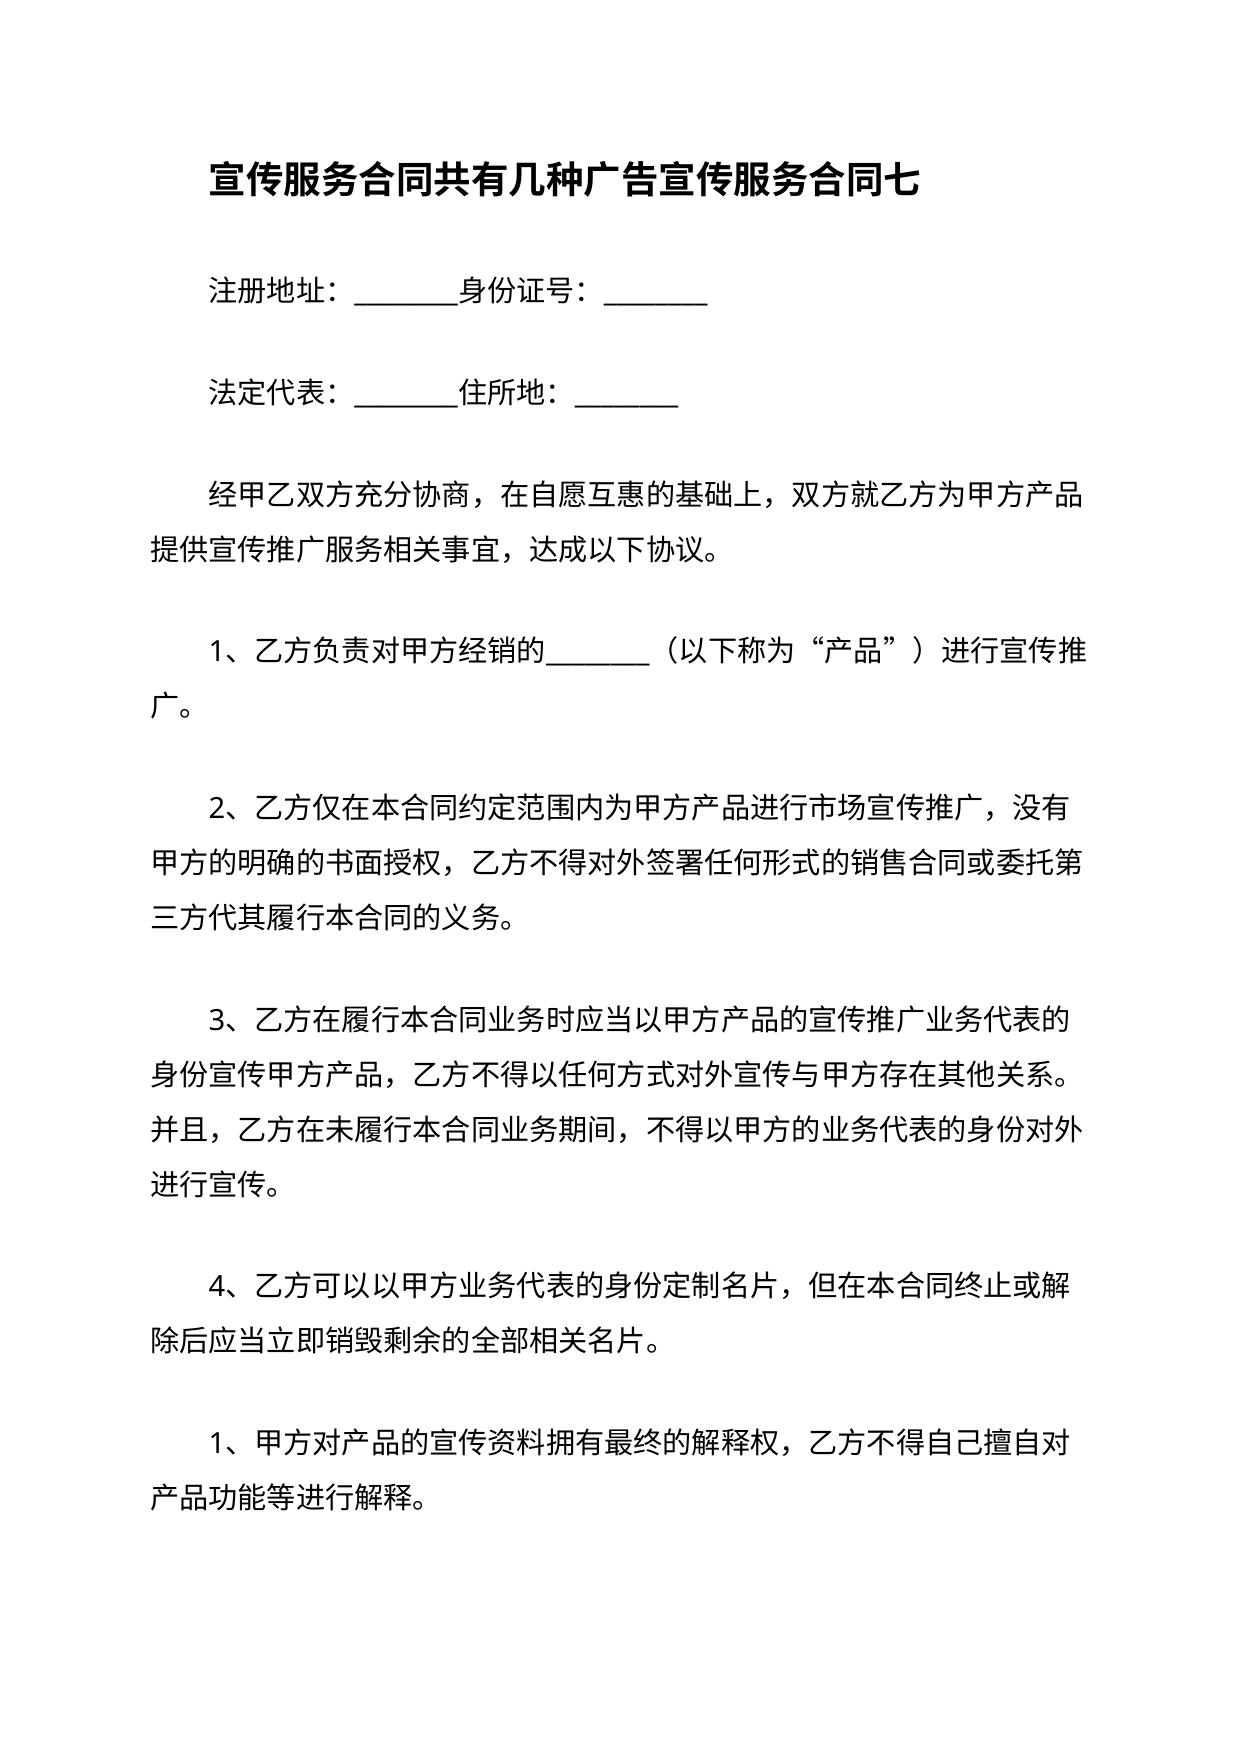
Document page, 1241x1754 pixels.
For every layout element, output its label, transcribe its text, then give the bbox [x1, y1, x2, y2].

text 2、乙方仅在本合同约定范围内为甲方产品进行市场宣传推广，没有甲方的明确的书面授权，乙方不得对外签署任何形式的销售合同或委托第三方代其履行本合同的义务。 [150, 785, 1090, 937]
text 法定代表：________住所地：________ [150, 369, 1090, 412]
text 1、乙方负责对甲方经销的________（以下称为“产品”）进行宣传推广。 [150, 628, 1090, 725]
text 注册地址：________身份证号：________ [150, 267, 1090, 310]
text 4、乙方可以以甲方业务代表的身份定制名片，但在本合同终止或解除后应当立即销毁剩余的全部相关名片。 [150, 1263, 1090, 1360]
text 3、乙方在履行本合同业务时应当以甲方产品的宣传推广业务代表的身份宣传甲方产品，乙方不得以任何方式对外宣传与甲方存在其他关系。并且，乙方在未履行本合同业务期间，不得以甲方的业务代表的身份对外进行宣传。 [150, 996, 1090, 1203]
text 宣传服务合同共有几种广告宣传服务合同七 [150, 150, 1090, 204]
text 1、甲方对产品的宣传资料拥有最终的解释权，乙方不得自己擅自对产品功能等进行解释。 [150, 1420, 1090, 1517]
text 经甲乙双方充分协商，在自愿互惠的基础上，双方就乙方为甲方产品提供宣传推广服务相关事宜，达成以下协议。 [150, 471, 1090, 568]
